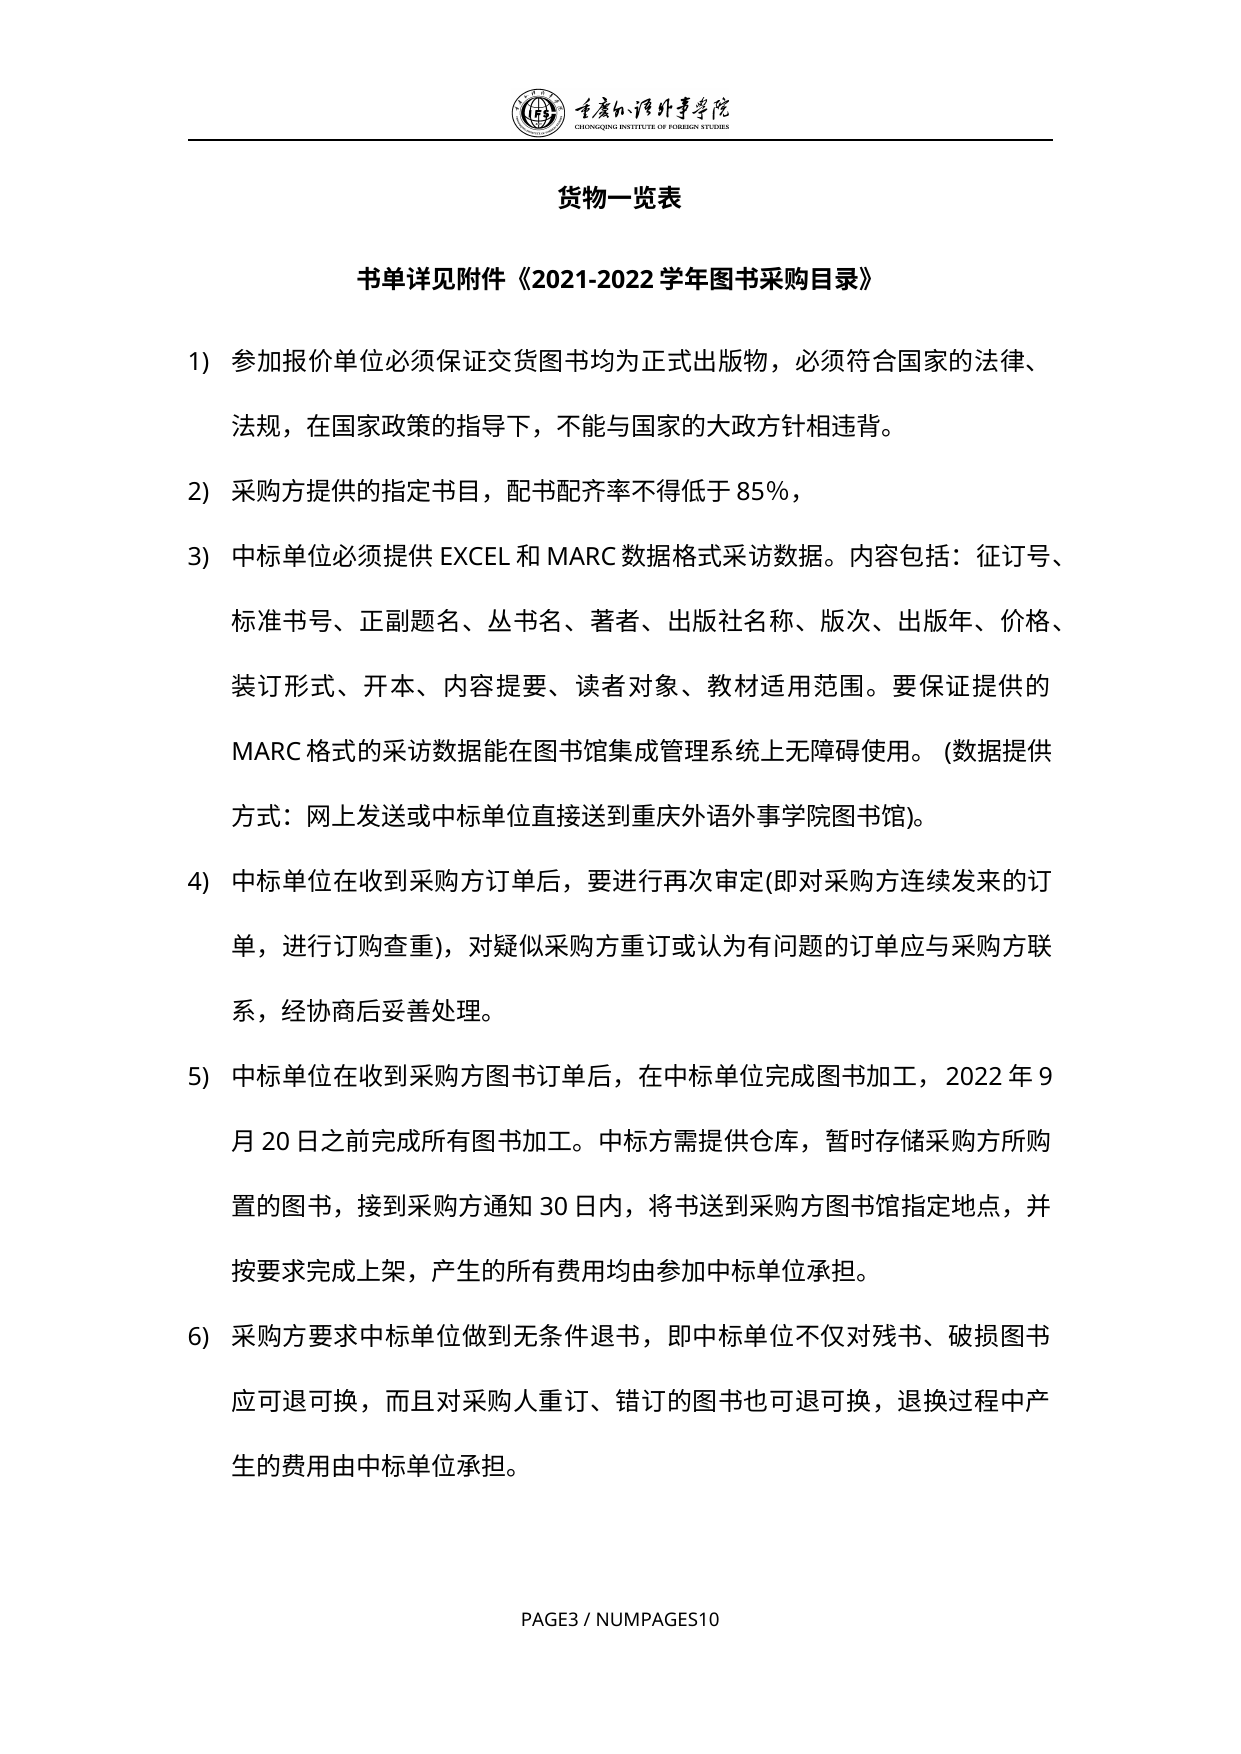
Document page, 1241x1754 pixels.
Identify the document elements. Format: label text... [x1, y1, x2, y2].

list 中标单位必须提供EXCEL和MARC数据格式采访数据。内容包括：征订号、标准书号、正副题名、丛书名、著者、出版社名称、版次、出版年、价格、装订形式、开本、内容提要、读者对象、教材适用范围。要保证提供的MARC格式的采访数据能在图书馆集成管理系统上无障碍使用。 (数据提供方式：网上发送或中标单位直接送到重庆外语外事学院图书馆)。 [187, 522, 1053, 847]
text 书单详见附件《2021-2022学年图书采购目录》 [187, 245, 1053, 310]
list 采购方提供的指定书目，配书配齐率不得低于85％， [187, 457, 1053, 522]
list 采购方要求中标单位做到无条件退书，即中标单位不仅对残书、破损图书应可退可换，而且对采购人重订、错订的图书也可退可换，退换过程中产生的费用由中标单位承担。 [187, 1302, 1053, 1497]
list 中标单位在收到采购方订单后，要进行再次审定(即对采购方连续发来的订单，进行订购查重)，对疑似采购方重订或认为有问题的订单应与采购方联系，经协商后妥善处理。 [187, 847, 1053, 1042]
list 中标单位在收到采购方图书订单后，在中标单位完成图书加工，2022年9月20日之前完成所有图书加工。中标方需提供仓库，暂时存储采购方所购置的图书，接到采购方通知30日内，将书送到采购方图书馆指定地点，并按要求完成上架，产生的所有费用均由参加中标单位承担。 [187, 1042, 1053, 1302]
text 货物一览表 [187, 164, 1053, 229]
list 参加报价单位必须保证交货图书均为正式出版物，必须符合国家的法律、法规，在国家政策的指导下，不能与国家的大政方针相违背。 [187, 327, 1053, 457]
